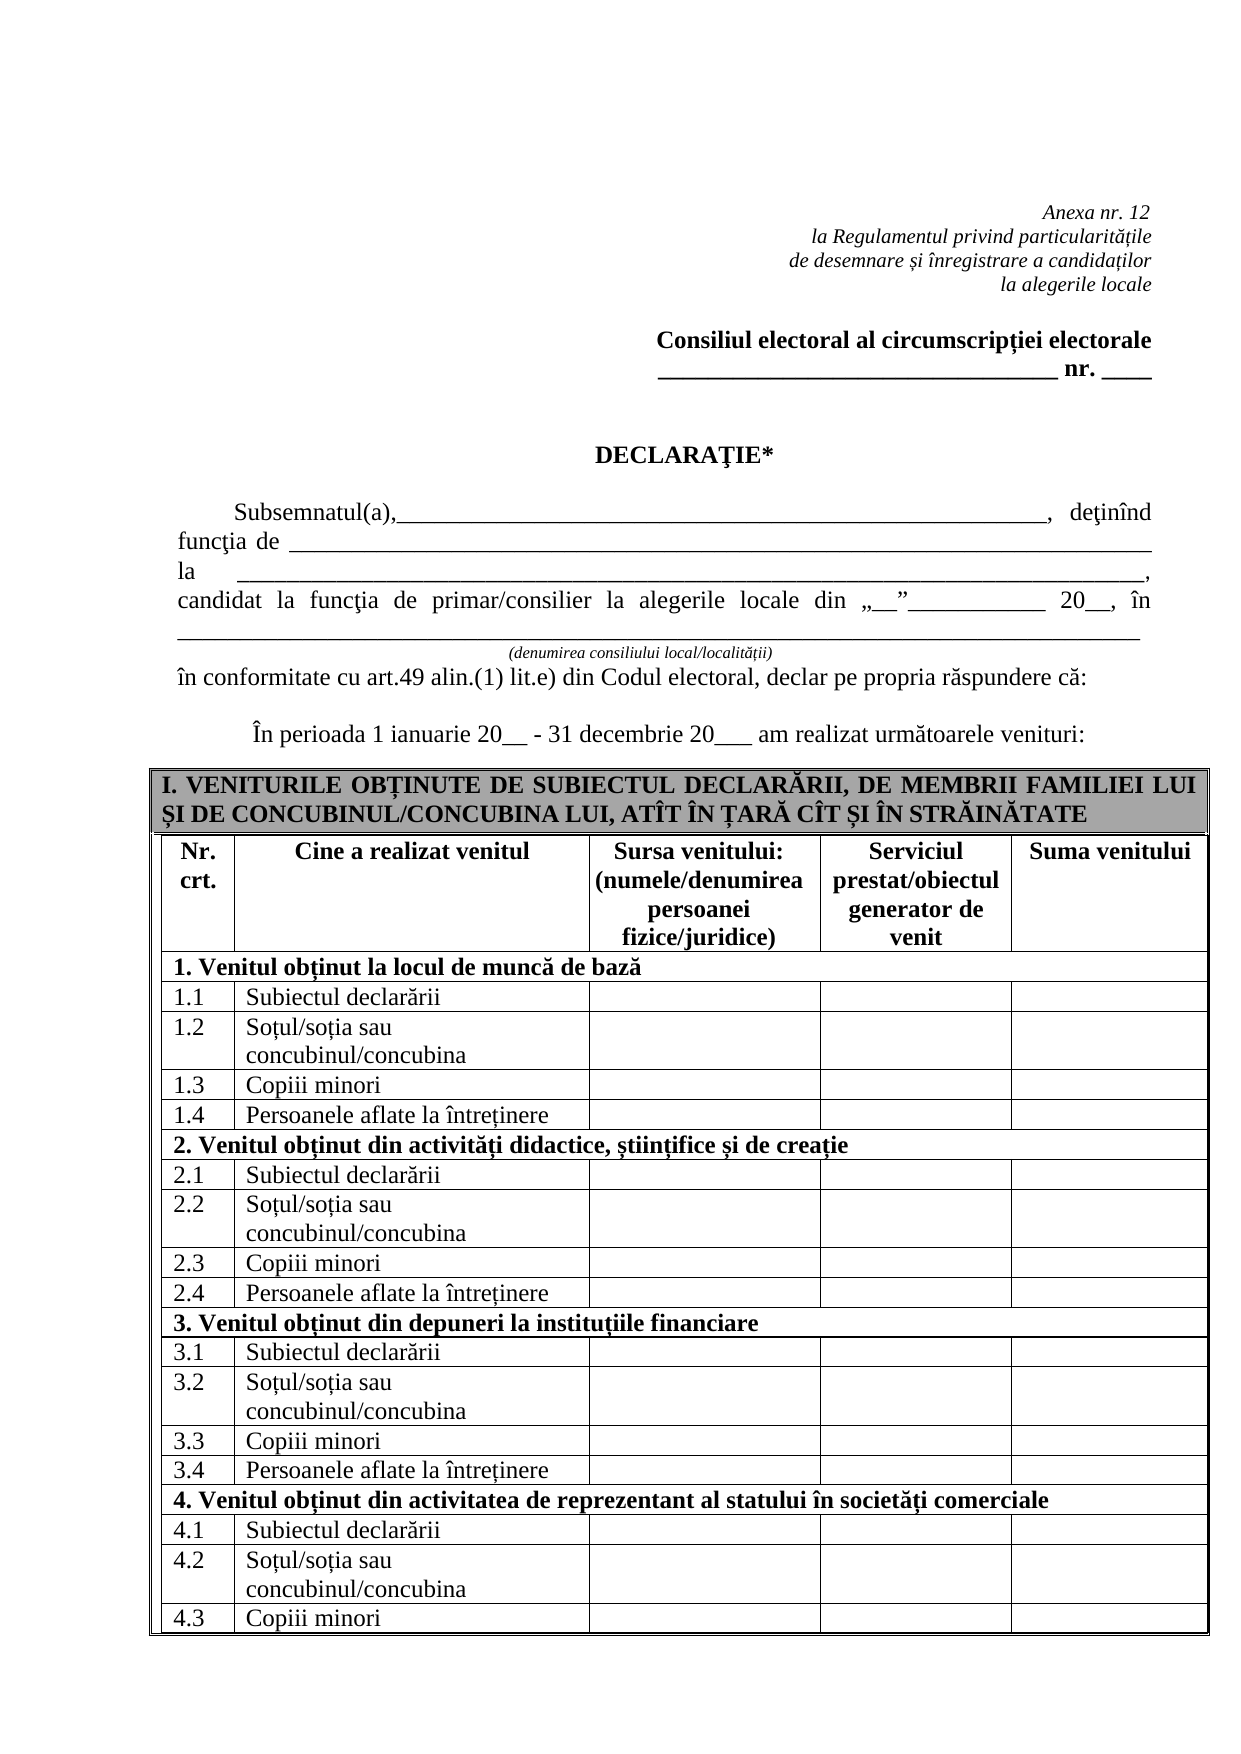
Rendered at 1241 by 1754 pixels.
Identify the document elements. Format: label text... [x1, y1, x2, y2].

text de desemnare și înregistrare a candidaților [177, 248, 1152, 272]
text Consiliul electoral al circumscripției electorale [177, 325, 1152, 353]
table_header I. VENITURILE OBȚINUTE DE SUBIECTUL DECLARĂRII, DE MEMBRII FAMILIEI LUI ȘI DE CONCUBINUL/CONCUBINA LUI, ATÎT ÎN ȚARĂ CÎT ȘI ÎN STRĂINĂTATE [152, 771, 1207, 832]
text la Regulamentul privind particularitățile [177, 224, 1152, 248]
table_cell [150, 832, 1208, 1633]
text Anexa nr. 12 [177, 200, 1152, 224]
text În perioada 1 ianuarie 20__ - 31 decembrie 20___ am realizat următoarele venituri: [252, 719, 1152, 748]
text Declaraţie* [217, 440, 1152, 468]
text la alegerile locale [177, 272, 1152, 296]
text ________________________________ nr. ____ [177, 353, 1152, 382]
text Subsemnatul(a),____________________________________________________, deţinînd funcţia de _____________________________________________________________________ la _________________________________________________________________________, candidat la funcţia de primar/consilier la alegerile locale din „__”___________ 20__, în _____________________________________________________________________________ [177, 497, 1152, 643]
text în conformitate cu art.49 alin.(1) lit.e) din Codul electoral, declar pe propria răspundere că: [177, 662, 1152, 691]
text (denumirea consiliului local/localității) [177, 643, 1152, 662]
